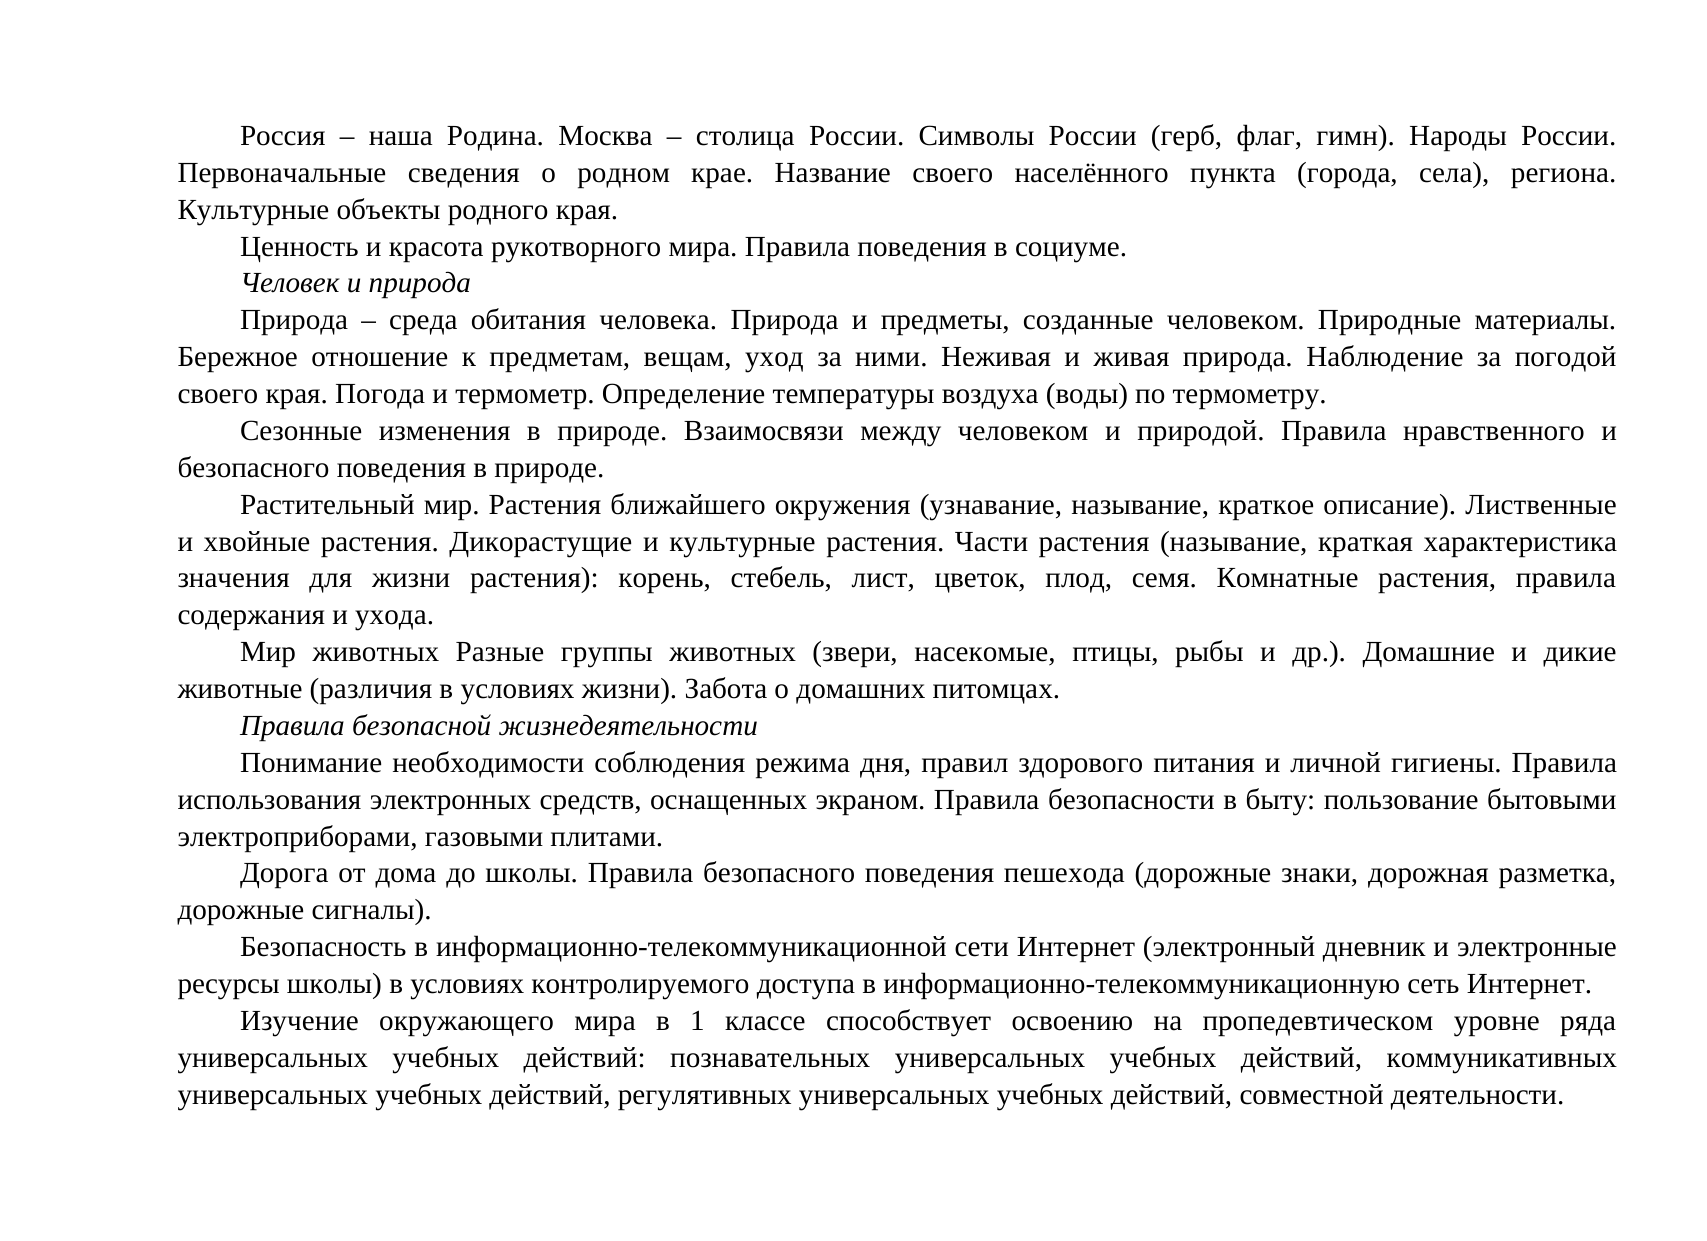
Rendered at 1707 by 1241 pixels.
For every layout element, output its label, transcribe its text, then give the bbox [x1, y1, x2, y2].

text Правила безопасной жизнедеятельности [177, 708, 1618, 742]
text Безопасность в информационно-телекоммуникационной сети Интернет (электронный дневник и электронные ресурсы школы) в условиях контролируемого доступа в информационно-телекоммуникационную сеть Интернет. [177, 929, 1618, 1000]
text Изучение окружающего мира в 1 классе способствует освоению на пропедевтическом уровне ряда универсальных учебных действий: познавательных универсальных учебных действий, коммуникативных универсальных учебных действий, регулятивных универсальных учебных действий, совместной деятельности. [177, 1003, 1618, 1110]
text Природа – среда обитания человека. Природа и предметы, созданные человеком. Природные материалы. Бережное отношение к предметам, вещам, уход за ними. Неживая и живая природа. Наблюдение за погодой своего края. Погода и термометр. Определение температуры воздуха (воды) по термометру. [177, 302, 1618, 410]
text Сезонные изменения в природе. Взаимосвязи между человеком и природой. Правила нравственного и безопасного поведения в природе. [177, 413, 1618, 483]
text Россия – наша Родина. Москва – столица России. Символы России (герб, флаг, гимн). Народы России. Первоначальные сведения о родном крае. Название своего населённого пункта (города, села), региона. Культурные объекты родного края. [177, 118, 1618, 225]
text Человек и природа [177, 266, 1618, 299]
text Растительный мир. Растения ближайшего окружения (узнавание, называние, краткое описание). Лиственные и хвойные растения. Дикорастущие и культурные растения. Части растения (называние, краткая характеристика значения для жизни растения): корень, стебель, лист, цветок, плод, семя. Комнатные растения, правила содержания и ухода. [177, 487, 1618, 631]
text Ценность и красота рукотворного мира. Правила поведения в социуме. [177, 229, 1618, 262]
text Дорога от дома до школы. Правила безопасного поведения пешехода (дорожные знаки, дорожная разметка, дорожные сигналы). [177, 856, 1618, 926]
text Мир животных Разные группы животных (звери, насекомые, птицы, рыбы и др.). Домашние и дикие животные (различия в условиях жизни). Забота о домашних питомцах. [177, 634, 1618, 705]
text Понимание необходимости соблюдения режима дня, правил здорового питания и личной гигиены. Правила использования электронных средств, оснащенных экраном. Правила безопасности в быту: пользование бытовыми электроприборами, газовыми плитами. [177, 745, 1618, 852]
